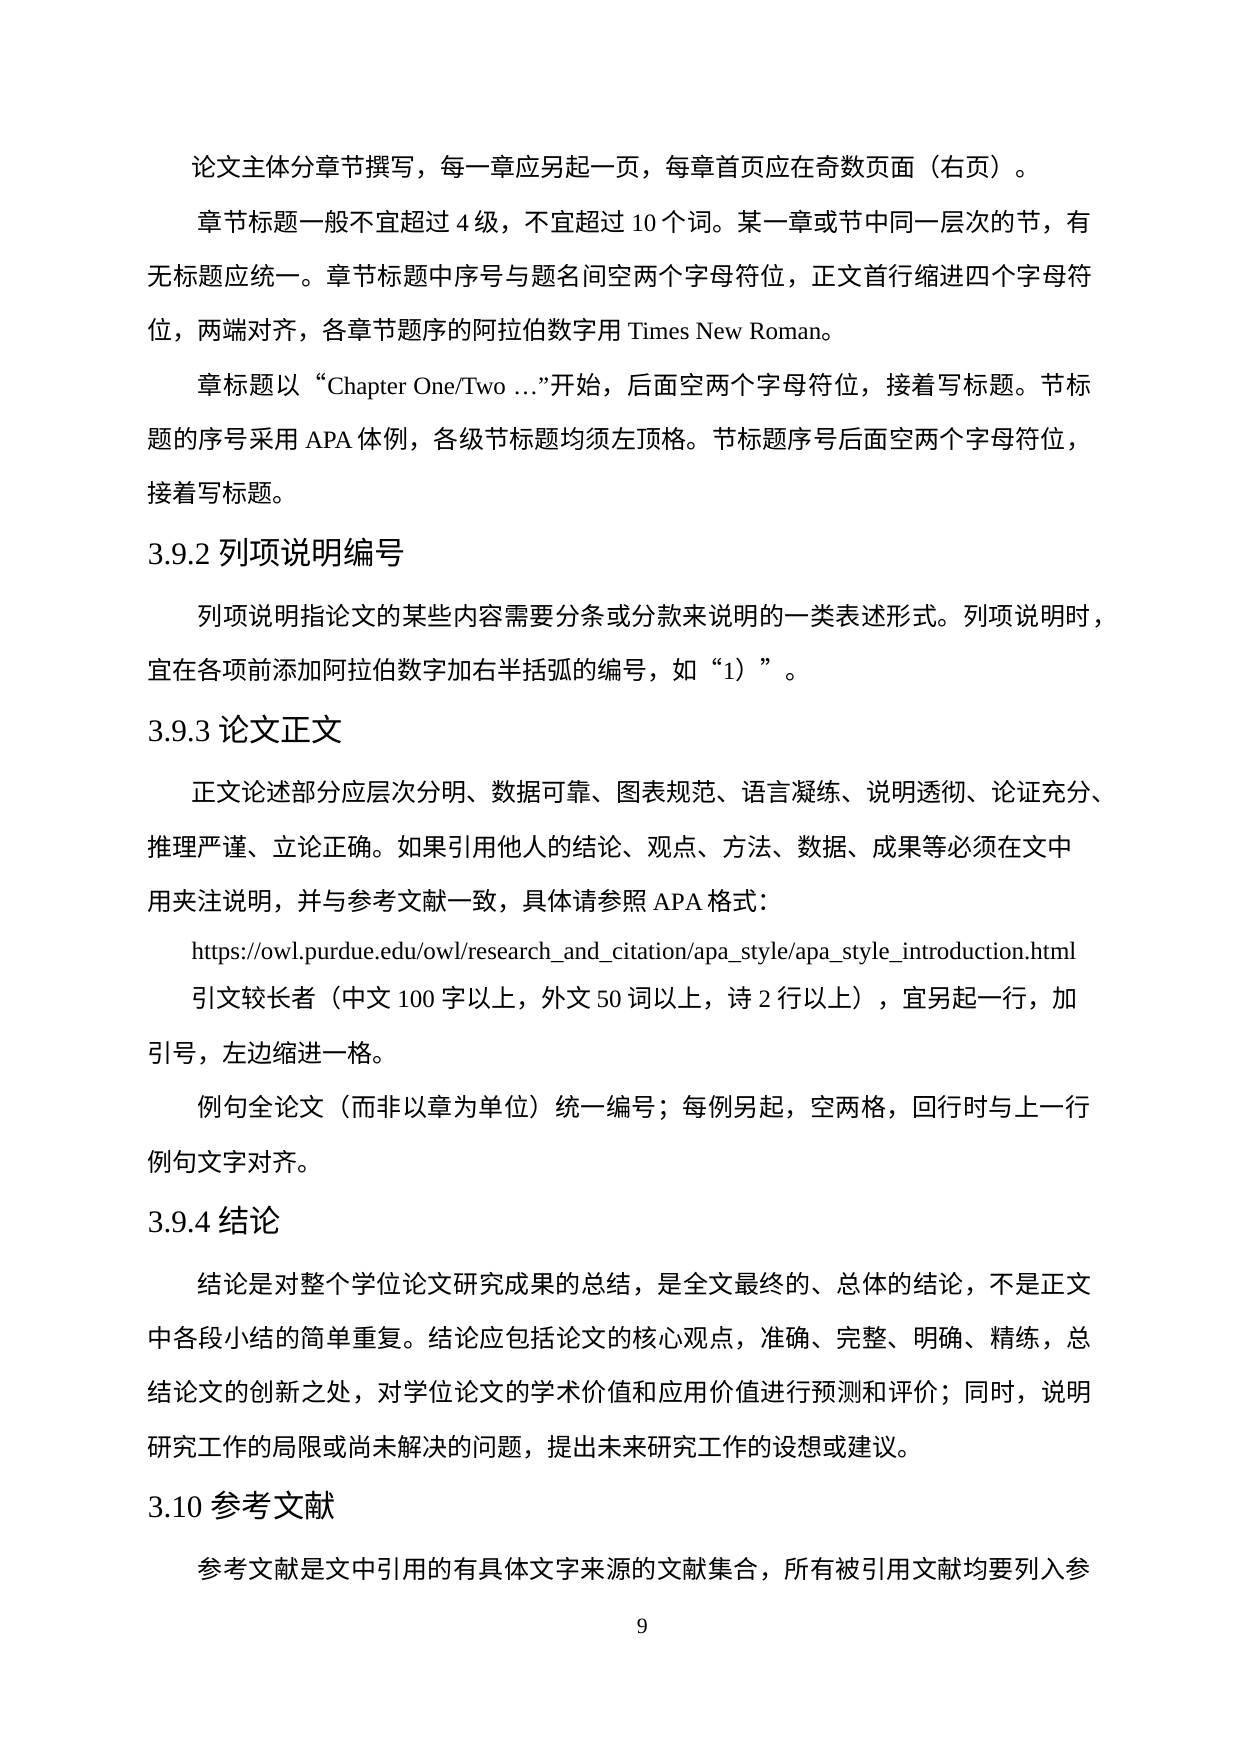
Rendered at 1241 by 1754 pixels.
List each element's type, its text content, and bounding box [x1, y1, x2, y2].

text 章标题以“Chapter One/Two …”开始，后面空两个字母符位，接着写标题。节标题的序号采用APA体例，各级节标题均须左顶格。节标题序号后面空两个字母符位，接着写标题。 [148, 365, 1093, 510]
text 例句全论文（而非以章为单位）统一编号；每例另起，空两格，回行时与上一行例句文字对齐。 [148, 1088, 1093, 1178]
text 列项说明指论文的某些内容需要分条或分款来说明的一类表述形式。列项说明时，宜在各项前添加阿拉伯数字加右半括弧的编号，如“1）”。 [148, 596, 1093, 687]
text 3.10 参考文献 [148, 1482, 1093, 1527]
text 3.9.3 论文正文 [148, 705, 1093, 750]
text 3.9.2 列项说明编号 [148, 528, 1093, 573]
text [148, 1549, 1093, 1586]
text 章节标题一般不宜超过4级，不宜超过10个词。某一章或节中同一层次的节，有无标题应统一。章节标题中序号与题名间空两个字母符位，正文首行缩进四个字母符位，两端对齐，各章节题序的阿拉伯数字用Times New Roman。 [148, 202, 1093, 347]
text 3.9.4 结论 [148, 1196, 1093, 1242]
text 引文较长者（中文 100 字以上，外文 50 词以上，诗 2 行以上），宜另起一行，加引号，左边缩进一格。 [148, 979, 1093, 1069]
text 结论是对整个学位论文研究成果的总结，是全文最终的、总体的结论，不是正文中各段小结的简单重复。结论应包括论文的核心观点，准确、完整、明确、精练，总结论文的创新之处，对学位论文的学术价值和应用价值进行预测和评价；同时，说明研究工作的局限或尚未解决的问题，提出未来研究工作的设想或建议。 [148, 1264, 1093, 1463]
text 论文主体分章节撰写，每一章应另起一页，每章首页应在奇数页面（右页）。 [148, 148, 1093, 184]
text https://owl.purdue.edu/owl/research_and_citation/apa_style/apa_style_introduction.html [148, 936, 1093, 964]
text 正文论述部分应层次分明、数据可靠、图表规范、语言凝练、说明透彻、论证充分、推理严谨、立论正确。如果引用他人的结论、观点、方法、数据、成果等必须在文中用夹注说明，并与参考文献一致，具体请参照APA格式： [148, 773, 1093, 918]
